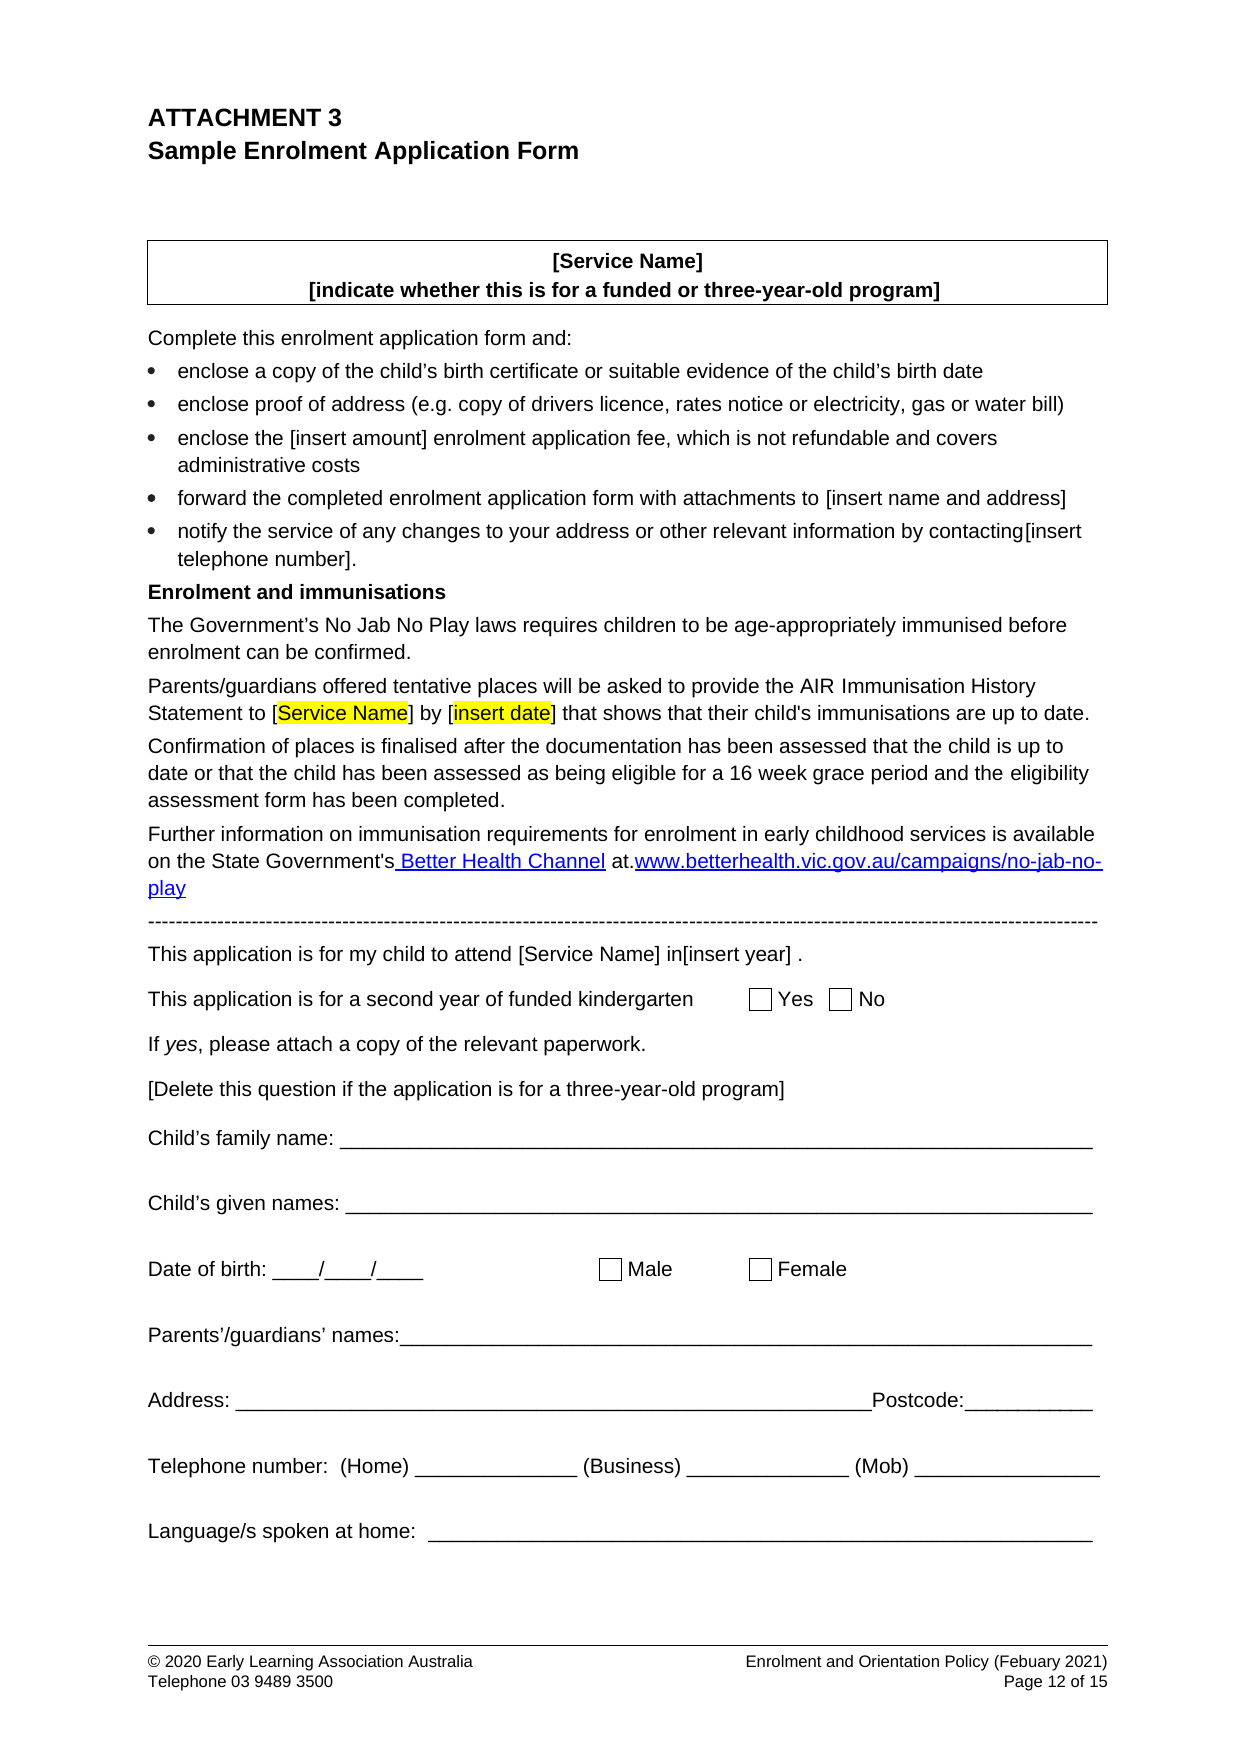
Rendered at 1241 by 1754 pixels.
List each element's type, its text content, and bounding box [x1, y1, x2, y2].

text If yes, please attach a copy of the relevant paperwork. [148, 1029, 1107, 1056]
text Language/s spoken at home: [148, 1519, 1107, 1543]
text Parents’/guardians’ names: [148, 1322, 1107, 1346]
text enclose a copy of the child’s birth certificate or suitable evidence of the child’s birth date [148, 356, 1107, 383]
list Confirmation of places is finalised after the documentation has been assessed that the child is up to date or that the child has been assessed as being eligible for a 16 week grace period and the eligibility assessment form has been completed. [148, 731, 1107, 812]
list Enrolment and immunisations [148, 577, 1107, 604]
text enclose the enrolment application fee, which is not refundable and covers administrative costs [148, 422, 1107, 477]
list Parents/guardians offered tentative places will be asked to provide the AIR Immunisation History Statement to [Service Name] by [insert date] that shows that their child's immunisations are up to date. [148, 670, 1107, 724]
list The Government’s No Jab No Play laws requires children to be age-appropriately immunised before enrolment can be confirmed. [148, 610, 1107, 664]
text Date of birth: ____/____/____ Male Female [148, 1257, 1107, 1281]
text [Service Name] [148, 241, 1107, 304]
text Complete this enrolment application form and: [148, 322, 1107, 349]
text Child’s family name: [148, 1126, 1107, 1149]
text Telephone number: (Home) ______________ (Business) ______________ (Mob) ________________ [148, 1454, 1107, 1478]
list Further information on immunisation requirements for enrolment in early childhood services is available on the State Government's Better Health Channel at.www.betterhealth.vic.gov.au/campaigns/no-jab-no-play [148, 818, 1107, 899]
text forward the completed enrolment application form with attachments to [148, 483, 1107, 510]
text This application is for my child to attend in. [148, 939, 1107, 966]
text enclose proof of address (e.g. copy of drivers licence, rates notice or electricity, gas or water bill) [148, 389, 1107, 416]
list ----------------------------------------------------------------------------------------------------------------------------------------- [148, 906, 1107, 933]
text This application is for a second year of funded kindergarten Yes No [148, 984, 1107, 1011]
text Address: _______________________________________________________Postcode: [148, 1388, 1107, 1412]
text notify the service of any changes to your address or other relevant information by contacting. [148, 516, 1107, 570]
text Child’s given names: [148, 1191, 1107, 1215]
text Attachment 3 [148, 103, 1107, 132]
text Sample Enrolment Application Form [148, 136, 1107, 165]
